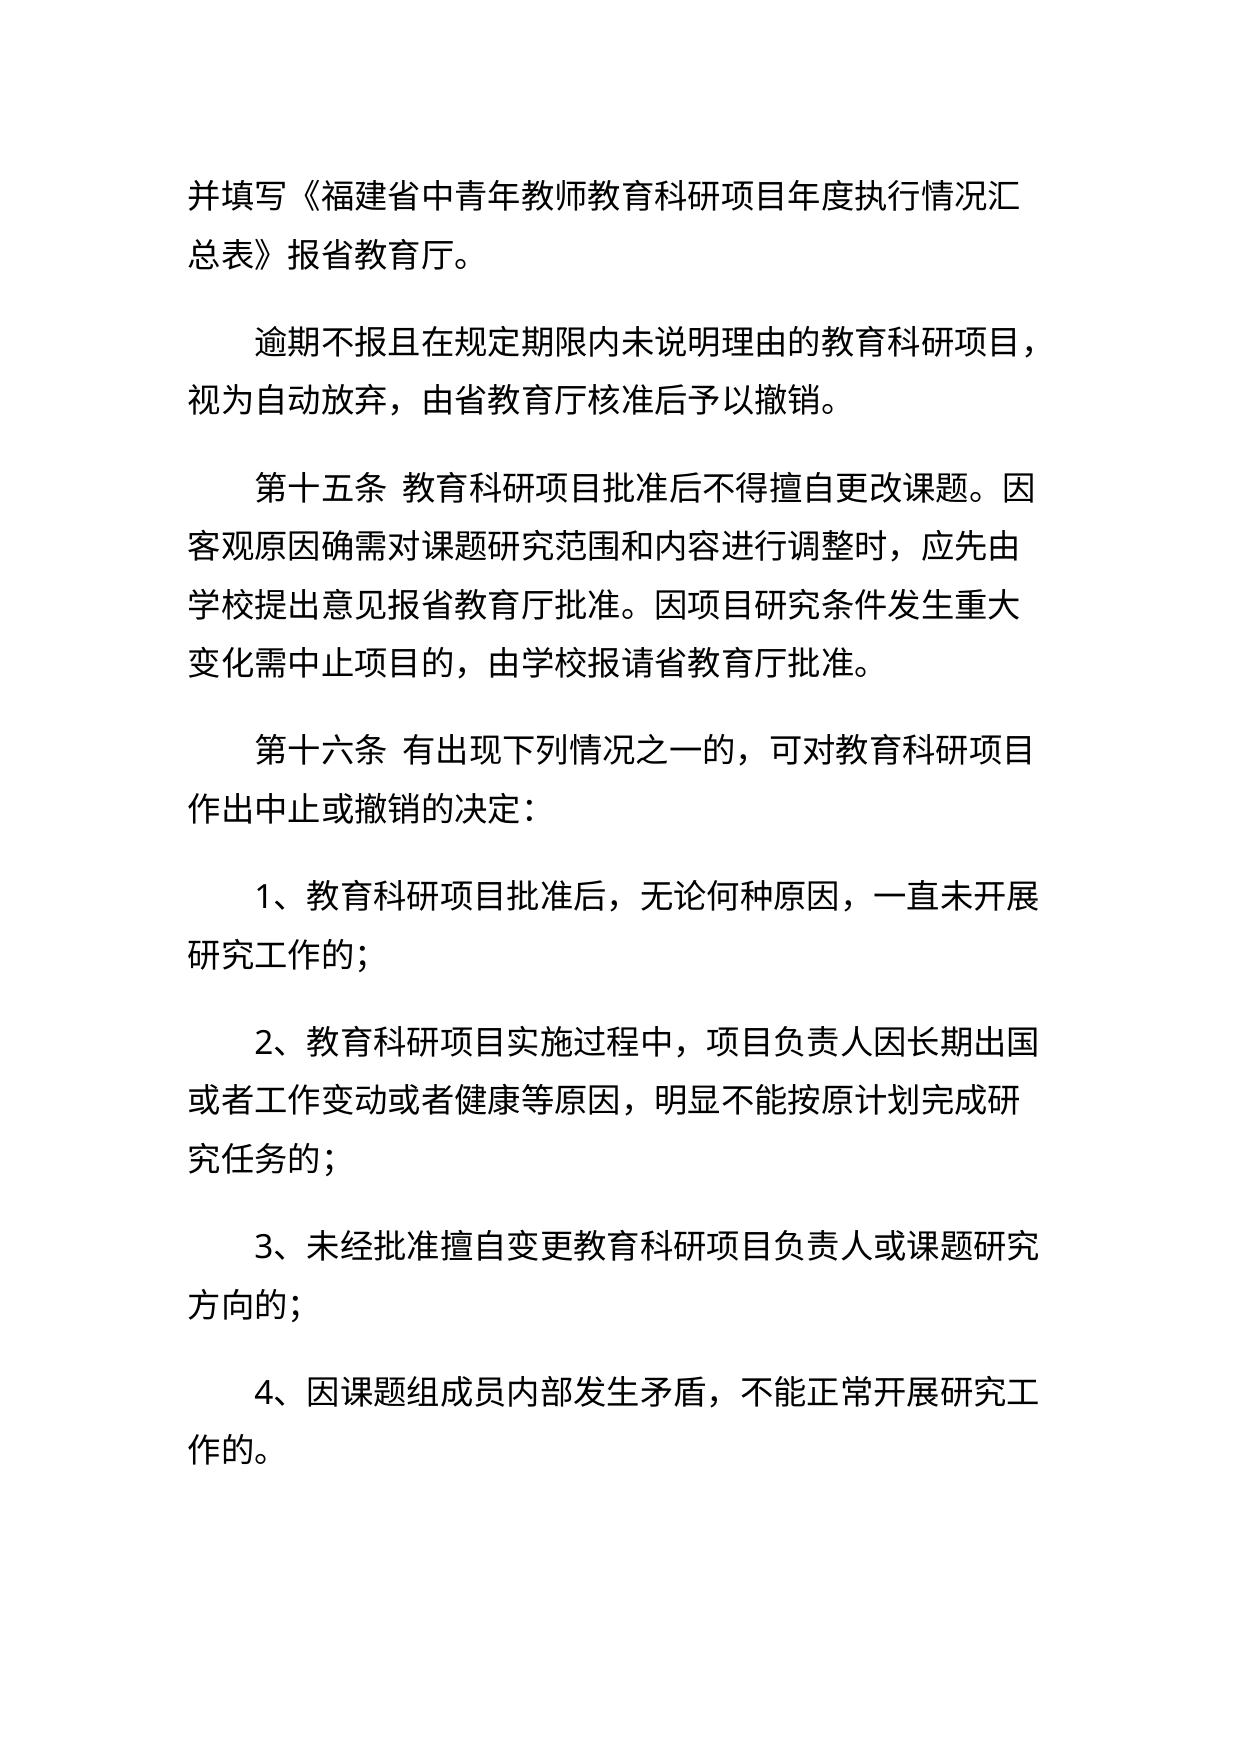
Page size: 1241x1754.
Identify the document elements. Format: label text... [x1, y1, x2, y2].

text 2、教育科研项目实施过程中，项目负责人因长期出国或者工作变动或者健康等原因，明显不能按原计划完成研究任务的； [187, 1008, 1053, 1183]
text 逾期不报且在规定期限内未说明理由的教育科研项目，视为自动放弃，由省教育厅核准后予以撤销。 [187, 308, 1053, 424]
text 第十五条 教育科研项目批准后不得擅自更改课题。因客观原因确需对课题研究范围和内容进行调整时，应先由学校提出意见报省教育厅批准。因项目研究条件发生重大变化需中止项目的，由学校报请省教育厅批准。 [187, 454, 1053, 687]
text 3、未经批准擅自变更教育科研项目负责人或课题研究方向的； [187, 1212, 1053, 1329]
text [187, 162, 1053, 279]
text 第十六条 有出现下列情况之一的，可对教育科研项目作出中止或撤销的决定： [187, 716, 1053, 833]
text 1、教育科研项目批准后，无论何种原因，一直未开展研究工作的； [187, 862, 1053, 979]
text 4、因课题组成员内部发生矛盾，不能正常开展研究工作的。 [187, 1358, 1053, 1474]
